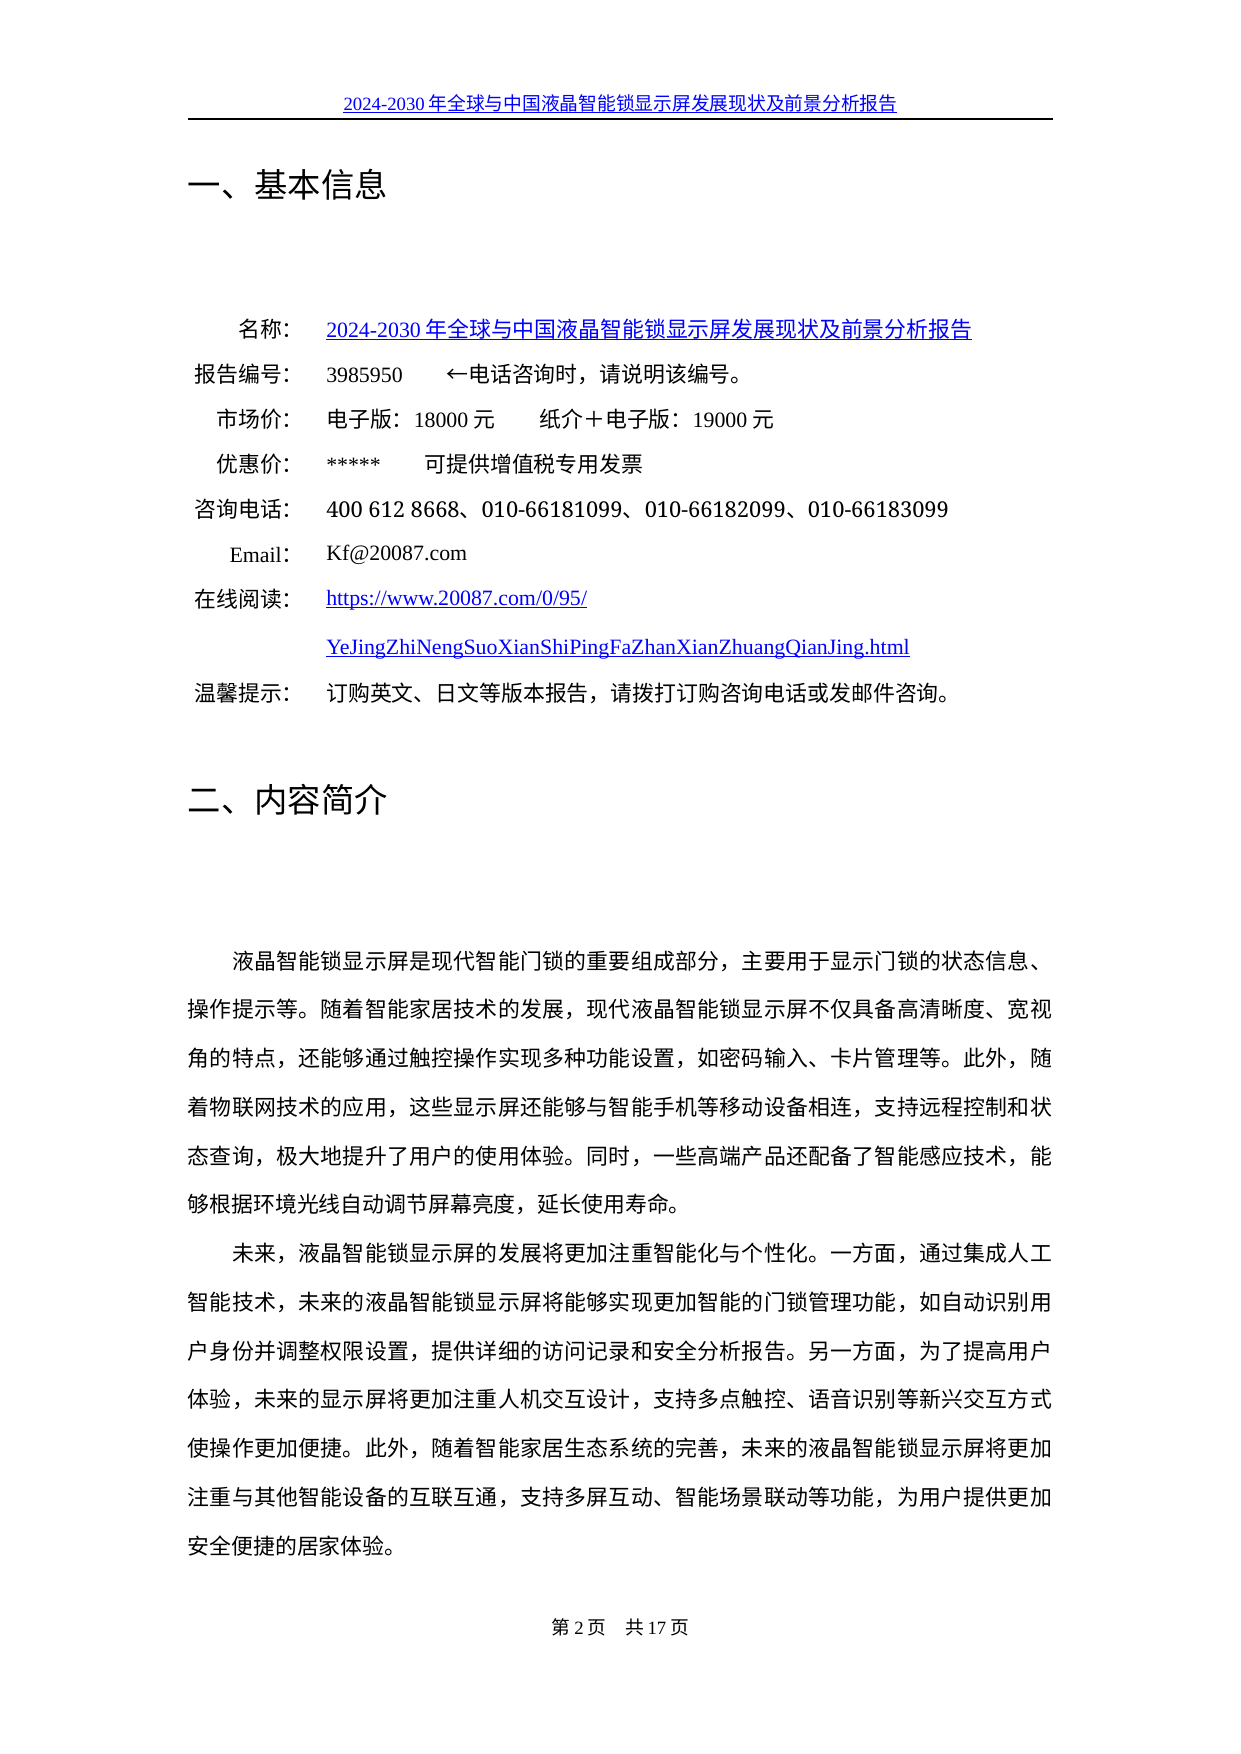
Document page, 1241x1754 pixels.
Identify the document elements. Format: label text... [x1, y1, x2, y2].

table_cell Email： [167, 537, 315, 582]
table_cell 电子版：18000 元 纸介＋电子版：19000 元 [315, 402, 1073, 447]
table_header 名称： [167, 312, 315, 357]
title 一、基本信息 [187, 150, 1053, 215]
table_cell 温馨提示： [167, 675, 315, 720]
table_cell 市场价： [167, 402, 315, 447]
table_cell ***** 可提供增值税专用发票 [315, 447, 1073, 492]
table_header 2024-2030年全球与中国液晶智能锁显示屏发展现状及前景分析报告 [315, 312, 1073, 357]
table_cell 咨询电话： [167, 492, 315, 537]
table_cell 在线阅读： [167, 582, 315, 675]
table_cell 优惠价： [167, 447, 315, 492]
table_cell 报告编号： [167, 357, 315, 402]
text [187, 943, 1053, 1561]
table_cell 3985950 ←电话咨询时，请说明该编号。 [315, 357, 1073, 402]
table_cell Kf@20087.com [315, 537, 1073, 582]
table_cell [315, 582, 1073, 675]
title 二、内容简介 [187, 766, 1053, 831]
table_cell 400 612 8668、010-66181099、010-66182099、010-66183099 [315, 492, 1073, 537]
table_cell 订购英文、日文等版本报告，请拨打订购咨询电话或发邮件咨询。 [315, 675, 1073, 720]
